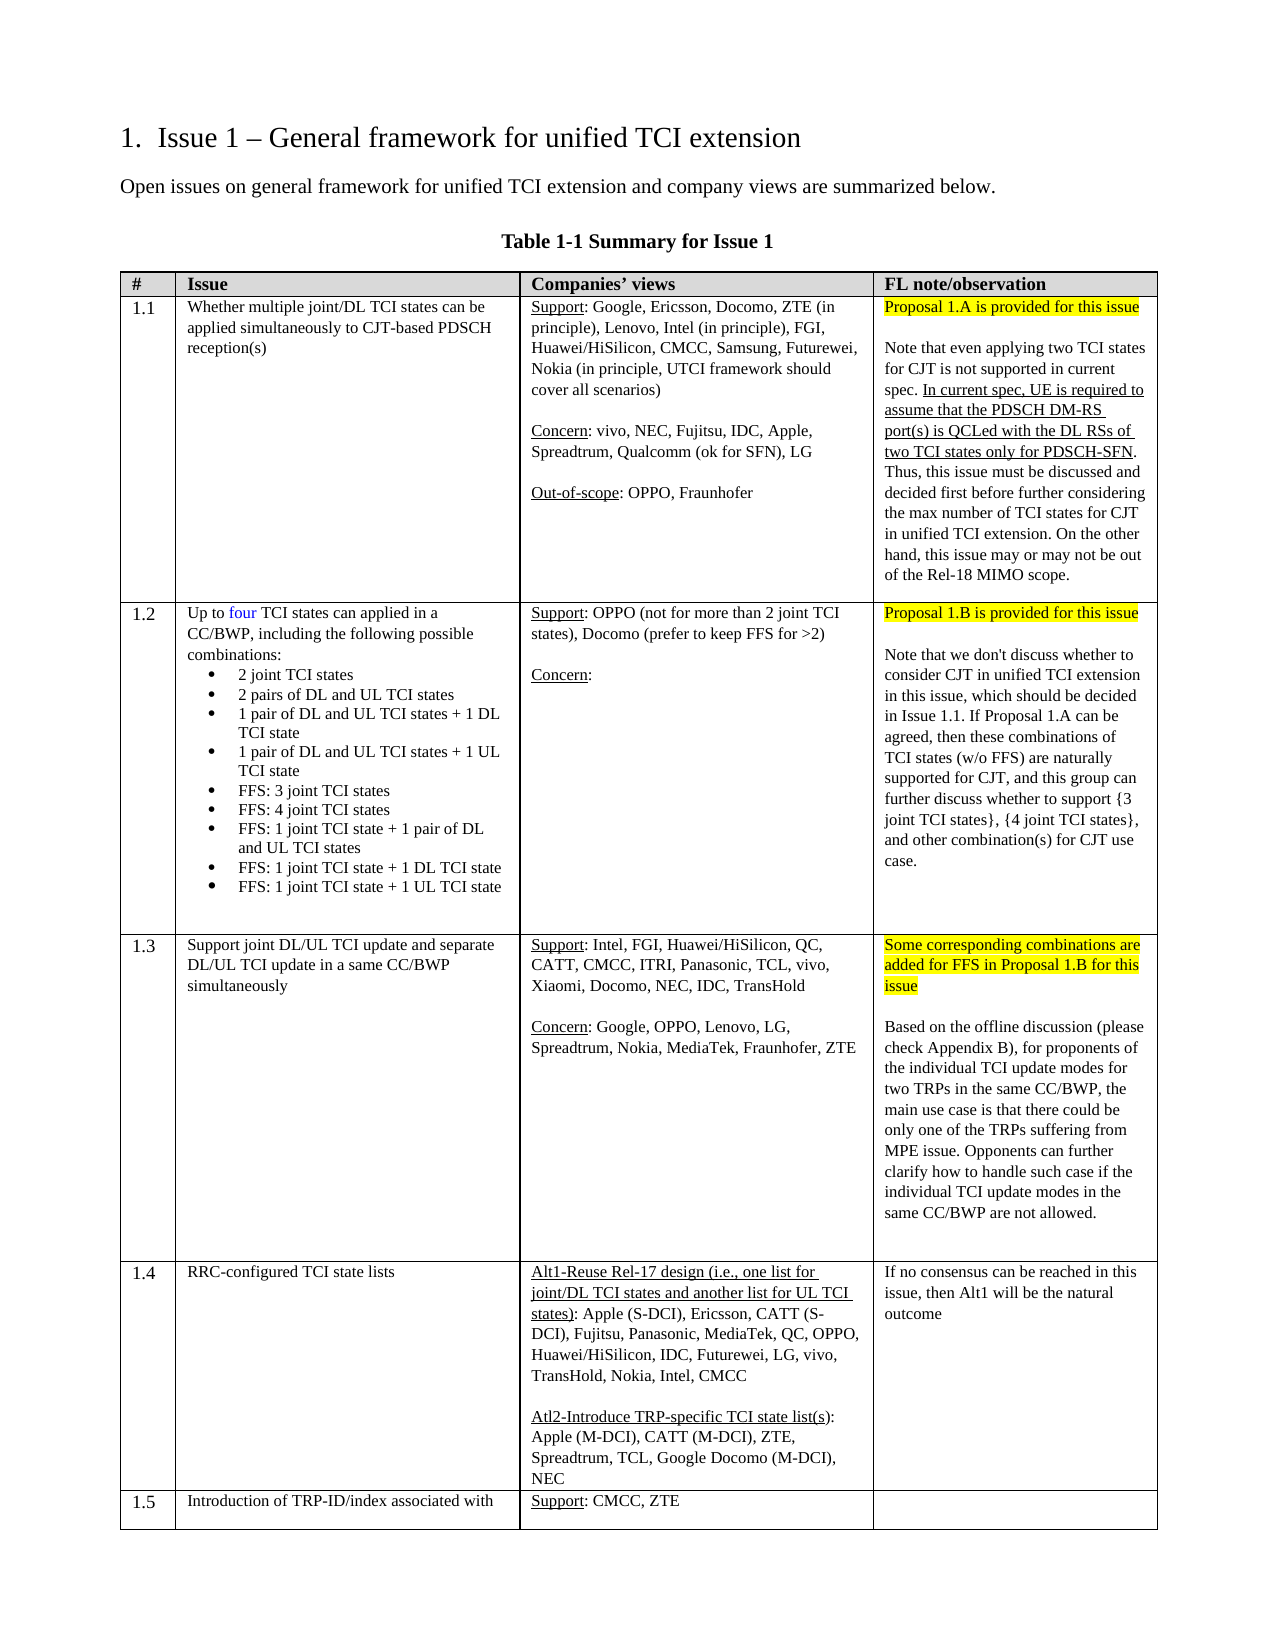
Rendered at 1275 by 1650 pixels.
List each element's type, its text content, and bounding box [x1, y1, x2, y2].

table_cell 1.3 [121, 935, 175, 1261]
table_cell RRC-configured TCI state lists [176, 1262, 519, 1490]
table_cell Whether multiple joint/DL TCI states can be applied simultaneously to CJT-based PDSCH reception(s) [176, 297, 519, 602]
table_cell Some corresponding combinations are added for FFS in Proposal 1.B for this issue Based on the offline discussion (please check Appendix B), for proponents of the individual TCI update modes for two TRPs in the same CC/BWP, the main use case is that there could be only one of the TRPs suffering from MPE issue. Opponents can further clarify how to handle such case if the individual TCI update modes in the same CC/BWP are not allowed. [874, 935, 1157, 1261]
table_cell 1.2 [121, 603, 175, 933]
table_cell Proposal 1.B is provided for this issue Note that we don't discuss whether to consider CJT in unified TCI extension in this issue, which should be decided in Issue 1.1. If Proposal 1.A can be agreed, then these combinations of TCI states (w/o FFS) are naturally supported for CJT, and this group can further discuss whether to support {3 joint TCI states}, {4 joint TCI states}, and other combination(s) for CJT use case. [874, 603, 1157, 933]
table_cell Up to four TCI states can applied in a CC/BWP, including the following possible combinations: 2 joint TCI states 2 pairs of DL and UL TCI states 1 pair of DL and UL TCI states + 1 DL TCI state 1 pair of DL and UL TCI states + 1 UL TCI state FFS: 3 joint TCI states FFS: 4 joint TCI states FFS: 1 joint TCI state + 1 pair of DL and UL TCI states FFS: 1 joint TCI state + 1 DL TCI state FFS: 1 joint TCI state + 1 UL TCI state [176, 603, 519, 933]
table_cell 1.1 [121, 297, 175, 602]
table_cell Support joint DL/UL TCI update and separate DL/UL TCI update in a same CC/BWP simultaneously [176, 935, 519, 1261]
table_cell Alt1-Reuse Rel-17 design (i.e., one list for joint/DL TCI states and another list for UL TCI states): Apple (S-DCI), Ericsson, CATT (S-DCI), Fujitsu, Panasonic, MediaTek, QC, OPPO, Huawei/HiSilicon, IDC, Futurewei, LG, vivo, TransHold, Nokia, Intel, CMCC Atl2-Introduce TRP-specific TCI state list(s): Apple (M-DCI), CATT (M-DCI), ZTE, Spreadtrum, TCL, Google Docomo (M-DCI), NEC [521, 1262, 873, 1490]
subtitle Issue 1 – General framework for unified TCI extension [120, 120, 1155, 153]
table_header Issue [176, 273, 519, 296]
table_header FL note/observation [874, 273, 1157, 296]
table_cell 1.5 [121, 1491, 175, 1529]
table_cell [521, 1491, 873, 1529]
table_header # [121, 273, 175, 296]
text Table 1-1 Summary for Issue 1 [120, 229, 1155, 253]
table_cell [874, 1491, 1157, 1529]
table_cell If no consensus can be reached in this issue, then Alt1 will be the natural outcome [874, 1262, 1157, 1490]
table_cell Proposal 1.A is provided for this issue Note that even applying two TCI states for CJT is not supported in current spec. In current spec, UE is required to assume that the PDSCH DM-RS port(s) is QCLed with the DL RSs of two TCI states only for PDSCH-SFN. Thus, this issue must be discussed and decided first before further considering the max number of TCI states for CJT in unified TCI extension. On the other hand, this issue may or may not be out of the Rel-18 MIMO scope. [874, 297, 1157, 602]
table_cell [176, 1491, 519, 1529]
table_header Companies’ views [521, 273, 873, 296]
table_cell Support: OPPO (not for more than 2 joint TCI states), Docomo (prefer to keep FFS for >2) Concern: [521, 603, 873, 933]
text Open issues on general framework for unified TCI extension and company views are summarized below. [120, 174, 1155, 198]
table_cell Support: Google, Ericsson, Docomo, ZTE (in principle), Lenovo, Intel (in principle), FGI, Huawei/HiSilicon, CMCC, Samsung, Futurewei, Nokia (in principle, UTCI framework should cover all scenarios) Concern: vivo, NEC, Fujitsu, IDC, Apple, Spreadtrum, Qualcomm (ok for SFN), LG Out-of-scope: OPPO, Fraunhofer [521, 297, 873, 602]
table_cell Support: Intel, FGI, Huawei/HiSilicon, QC, CATT, CMCC, ITRI, Panasonic, TCL, vivo, Xiaomi, Docomo, NEC, IDC, TransHold Concern: Google, OPPO, Lenovo, LG, Spreadtrum, Nokia, MediaTek, Fraunhofer, ZTE [521, 935, 873, 1261]
table_cell 1.4 [121, 1262, 175, 1490]
